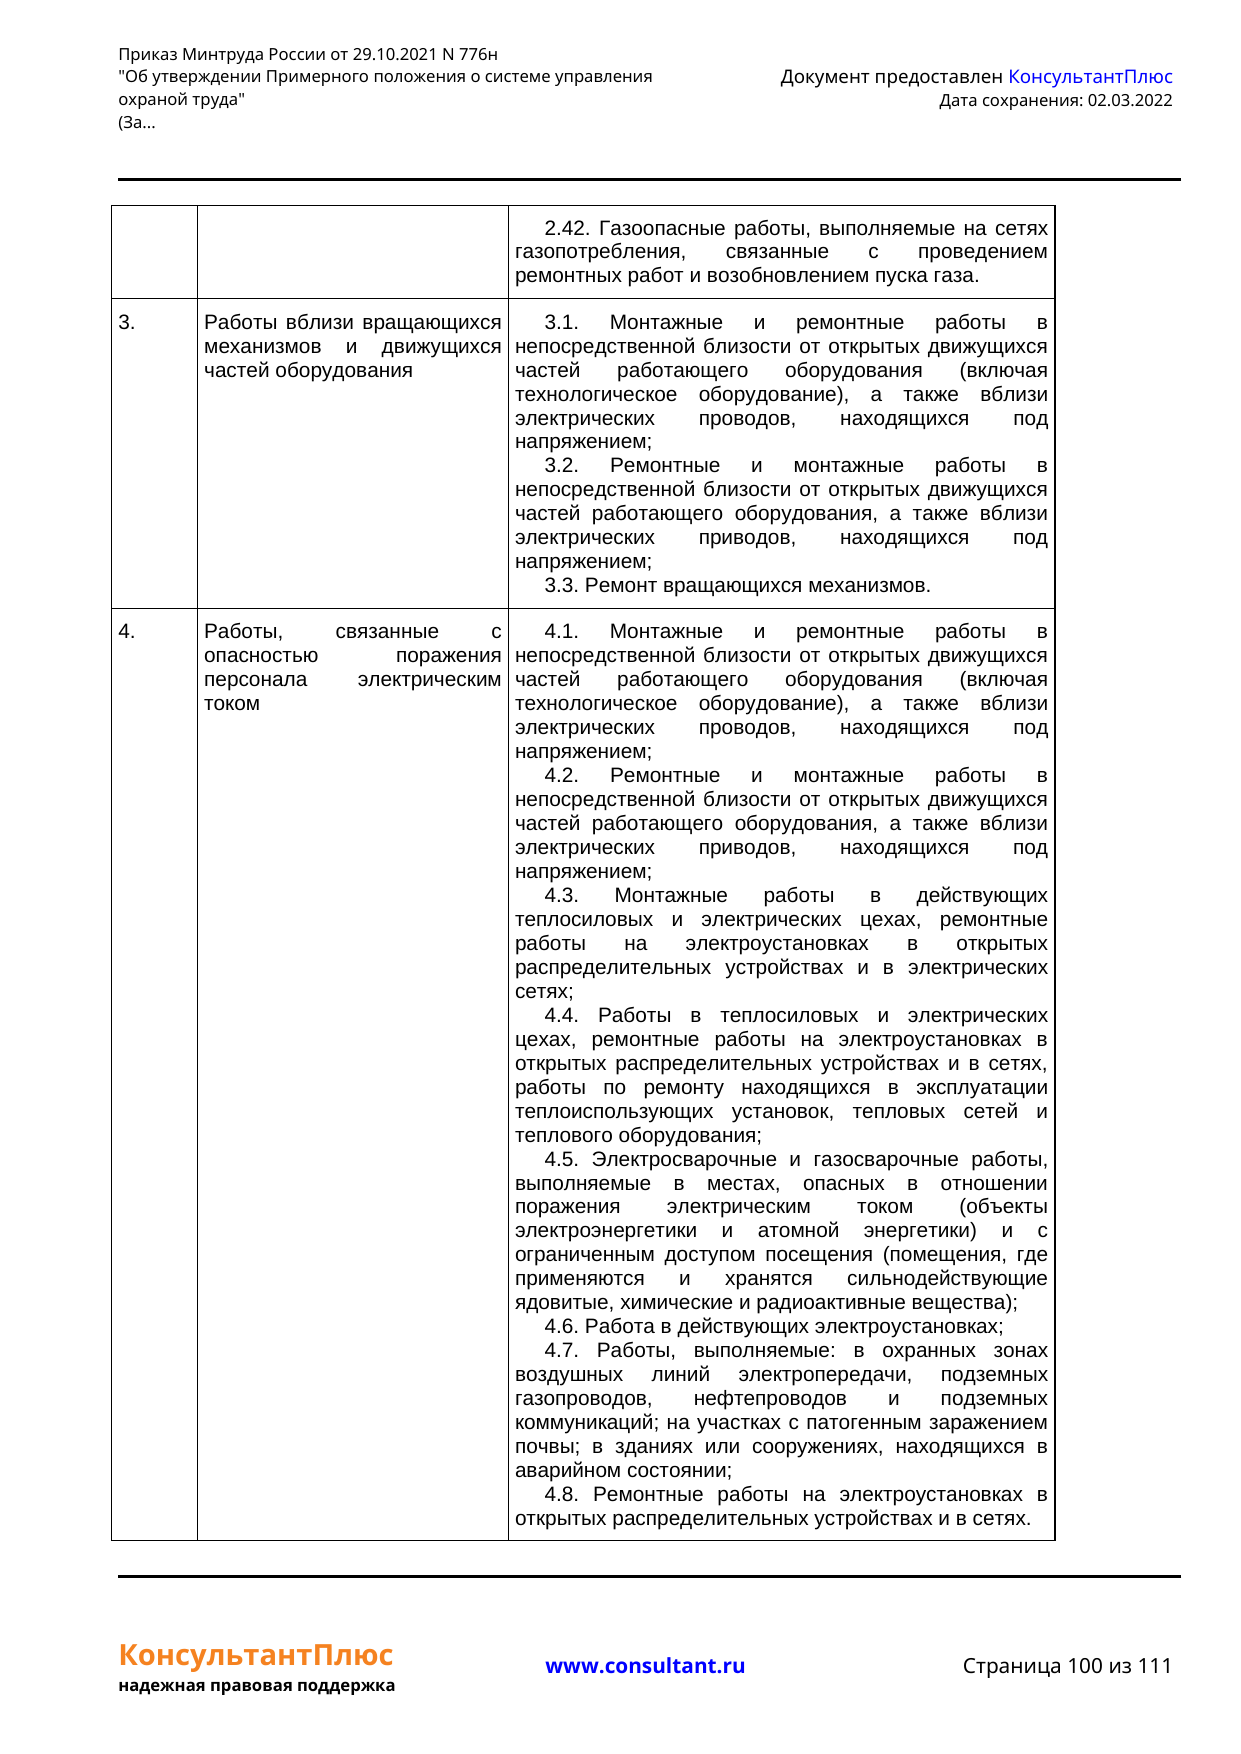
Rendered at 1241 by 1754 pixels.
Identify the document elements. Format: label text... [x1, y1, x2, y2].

table_cell Работы вблизи вращающихся механизмов и движущихся частей оборудования [198, 299, 508, 608]
table_cell 4.1. Монтажные и ремонтные работы в непосредственной близости от открытых движущихся частей работающего оборудования (включая технологическое оборудование), а также вблизи электрических проводов, находящихся под напряжением; 4.2. Ремонтные и монтажные работы в непосредственной близости от открытых движущихся частей работающего оборудования, а также вблизи электрических приводов, находящихся под напряжением; 4.3. Монтажные работы в действующих теплосиловых и электрических цехах, ремонтные работы на электроустановках в открытых распределительных устройствах и в электрических сетях; 4.4. Работы в теплосиловых и электрических цехах, ремонтные работы на электроустановках в открытых распределительных устройствах и в сетях, работы по ремонту находящихся в эксплуатации теплоиспользующих установок, тепловых сетей и теплового оборудования; 4.5. Электросварочные и газосварочные работы, выполняемые в местах, опасных в отношении поражения электрическим током (объекты электроэнергетики и атомной энергетики) и с ограниченным доступом посещения (помещения, где применяются и хранятся сильнодействующие ядовитые, химические и радиоактивные вещества); 4.6. Работа в действующих электроустановках; 4.7. Работы, выполняемые: в охранных зонах воздушных линий электропередачи, подземных газопроводов, нефтепроводов и подземных коммуникаций; на участках с патогенным заражением почвы; в зданиях или сооружениях, находящихся в аварийном состоянии; 4.8. Ремонтные работы на электроустановках в открытых распределительных устройствах и в сетях. [509, 609, 1054, 1540]
table_cell 4. [112, 609, 197, 1540]
table_cell 3. [112, 299, 197, 608]
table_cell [509, 206, 1054, 298]
table_cell 3.1. Монтажные и ремонтные работы в непосредственной близости от открытых движущихся частей работающего оборудования (включая технологическое оборудование), а также вблизи электрических проводов, находящихся под напряжением; 3.2. Ремонтные и монтажные работы в непосредственной близости от открытых движущихся частей работающего оборудования, а также вблизи электрических приводов, находящихся под напряжением; 3.3. Ремонт вращающихся механизмов. [509, 299, 1054, 608]
table_cell [112, 206, 197, 298]
table_cell Работы, связанные с опасностью поражения персонала электрическим током [198, 609, 508, 1540]
table_cell [198, 206, 508, 298]
